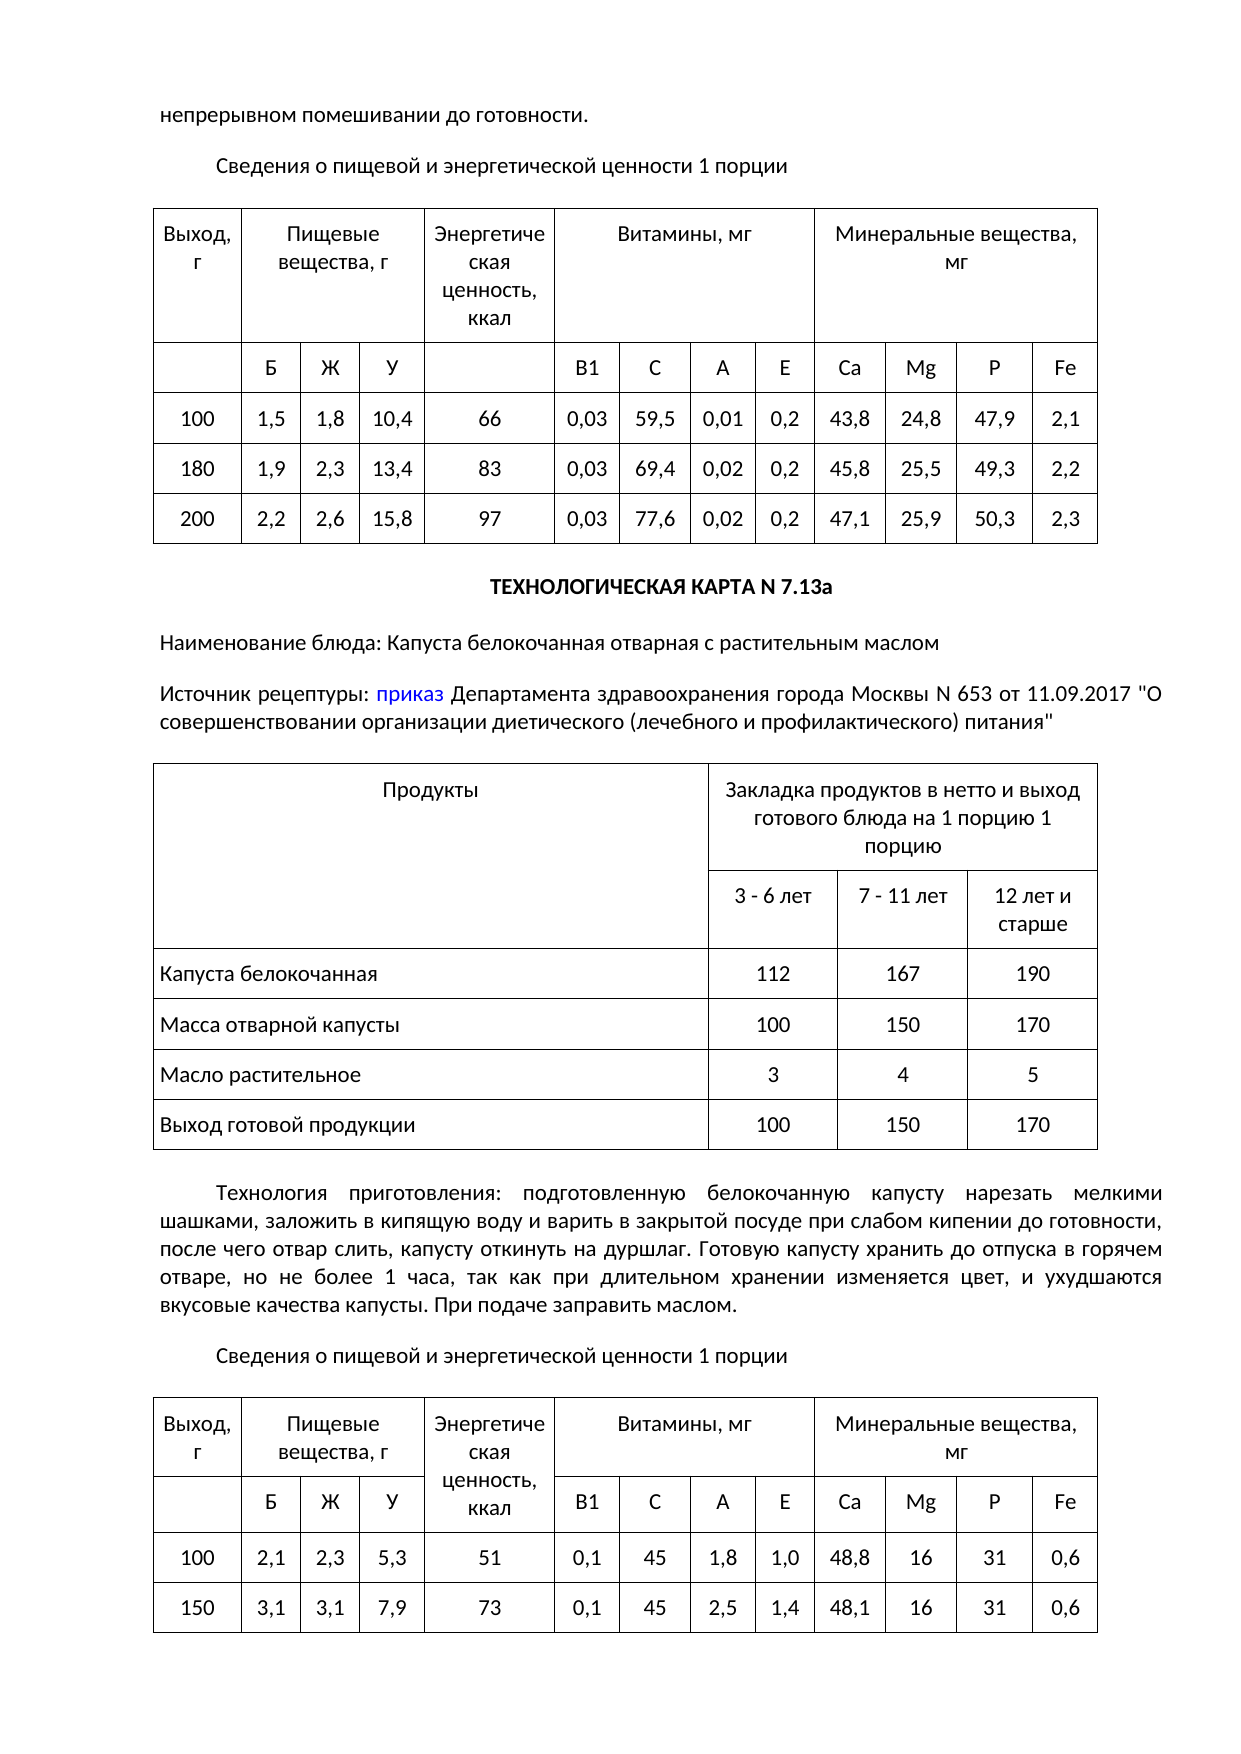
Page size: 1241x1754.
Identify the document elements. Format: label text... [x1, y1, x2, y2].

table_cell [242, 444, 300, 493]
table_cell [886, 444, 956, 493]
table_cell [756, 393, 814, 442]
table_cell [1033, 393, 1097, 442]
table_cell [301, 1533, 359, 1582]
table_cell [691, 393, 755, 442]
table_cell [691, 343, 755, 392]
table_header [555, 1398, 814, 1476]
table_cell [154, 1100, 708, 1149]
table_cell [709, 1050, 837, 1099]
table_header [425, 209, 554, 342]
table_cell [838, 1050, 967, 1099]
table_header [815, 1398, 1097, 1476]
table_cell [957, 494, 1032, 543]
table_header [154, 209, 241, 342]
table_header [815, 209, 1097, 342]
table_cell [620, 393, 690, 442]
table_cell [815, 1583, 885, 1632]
text Сведения о пищевой и энергетической ценности 1 порции [159, 1341, 1163, 1369]
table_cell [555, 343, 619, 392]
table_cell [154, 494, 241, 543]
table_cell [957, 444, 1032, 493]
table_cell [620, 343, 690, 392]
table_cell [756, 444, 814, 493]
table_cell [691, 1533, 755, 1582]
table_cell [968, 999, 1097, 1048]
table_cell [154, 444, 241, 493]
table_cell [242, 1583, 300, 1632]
title ТЕХНОЛОГИЧЕСКАЯ КАРТА N 7.13а [159, 572, 1163, 600]
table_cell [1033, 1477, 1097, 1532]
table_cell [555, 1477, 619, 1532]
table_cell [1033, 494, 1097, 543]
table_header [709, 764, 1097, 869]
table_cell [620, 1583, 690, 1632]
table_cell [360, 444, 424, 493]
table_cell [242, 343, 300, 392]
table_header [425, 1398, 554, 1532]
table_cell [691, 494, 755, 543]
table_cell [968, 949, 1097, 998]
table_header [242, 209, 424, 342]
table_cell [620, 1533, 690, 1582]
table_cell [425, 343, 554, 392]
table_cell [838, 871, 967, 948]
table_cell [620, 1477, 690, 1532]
text Источник рецептуры: приказ Департамента здравоохранения города Москвы N 653 от 11.09.2017 "О совершенствовании организации диетического (лечебного и профилактического) питания" [159, 679, 1163, 735]
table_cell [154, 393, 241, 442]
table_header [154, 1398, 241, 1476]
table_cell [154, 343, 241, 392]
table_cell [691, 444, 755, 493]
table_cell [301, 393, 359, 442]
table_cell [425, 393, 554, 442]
text Сведения о пищевой и энергетической ценности 1 порции [159, 151, 1163, 179]
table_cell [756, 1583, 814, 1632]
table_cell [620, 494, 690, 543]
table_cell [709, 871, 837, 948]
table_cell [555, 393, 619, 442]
text Наименование блюда: Капуста белокочанная отварная с растительным маслом [159, 628, 1163, 656]
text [159, 100, 1163, 128]
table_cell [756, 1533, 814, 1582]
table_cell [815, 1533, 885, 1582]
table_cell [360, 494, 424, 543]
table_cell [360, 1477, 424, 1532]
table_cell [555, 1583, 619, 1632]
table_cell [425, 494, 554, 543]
text Технология приготовления: подготовленную белокочанную капусту нарезать мелкими шашками, заложить в кипящую воду и варить в закрытой посуде при слабом кипении до готовности, после чего отвар слить, капусту откинуть на дуршлаг. Готовую капусту хранить до отпуска в горячем отваре, но не более 1 часа, так как при длительном хранении изменяется цвет, и ухудшаются вкусовые качества капусты. При подаче заправить маслом. [159, 1178, 1163, 1318]
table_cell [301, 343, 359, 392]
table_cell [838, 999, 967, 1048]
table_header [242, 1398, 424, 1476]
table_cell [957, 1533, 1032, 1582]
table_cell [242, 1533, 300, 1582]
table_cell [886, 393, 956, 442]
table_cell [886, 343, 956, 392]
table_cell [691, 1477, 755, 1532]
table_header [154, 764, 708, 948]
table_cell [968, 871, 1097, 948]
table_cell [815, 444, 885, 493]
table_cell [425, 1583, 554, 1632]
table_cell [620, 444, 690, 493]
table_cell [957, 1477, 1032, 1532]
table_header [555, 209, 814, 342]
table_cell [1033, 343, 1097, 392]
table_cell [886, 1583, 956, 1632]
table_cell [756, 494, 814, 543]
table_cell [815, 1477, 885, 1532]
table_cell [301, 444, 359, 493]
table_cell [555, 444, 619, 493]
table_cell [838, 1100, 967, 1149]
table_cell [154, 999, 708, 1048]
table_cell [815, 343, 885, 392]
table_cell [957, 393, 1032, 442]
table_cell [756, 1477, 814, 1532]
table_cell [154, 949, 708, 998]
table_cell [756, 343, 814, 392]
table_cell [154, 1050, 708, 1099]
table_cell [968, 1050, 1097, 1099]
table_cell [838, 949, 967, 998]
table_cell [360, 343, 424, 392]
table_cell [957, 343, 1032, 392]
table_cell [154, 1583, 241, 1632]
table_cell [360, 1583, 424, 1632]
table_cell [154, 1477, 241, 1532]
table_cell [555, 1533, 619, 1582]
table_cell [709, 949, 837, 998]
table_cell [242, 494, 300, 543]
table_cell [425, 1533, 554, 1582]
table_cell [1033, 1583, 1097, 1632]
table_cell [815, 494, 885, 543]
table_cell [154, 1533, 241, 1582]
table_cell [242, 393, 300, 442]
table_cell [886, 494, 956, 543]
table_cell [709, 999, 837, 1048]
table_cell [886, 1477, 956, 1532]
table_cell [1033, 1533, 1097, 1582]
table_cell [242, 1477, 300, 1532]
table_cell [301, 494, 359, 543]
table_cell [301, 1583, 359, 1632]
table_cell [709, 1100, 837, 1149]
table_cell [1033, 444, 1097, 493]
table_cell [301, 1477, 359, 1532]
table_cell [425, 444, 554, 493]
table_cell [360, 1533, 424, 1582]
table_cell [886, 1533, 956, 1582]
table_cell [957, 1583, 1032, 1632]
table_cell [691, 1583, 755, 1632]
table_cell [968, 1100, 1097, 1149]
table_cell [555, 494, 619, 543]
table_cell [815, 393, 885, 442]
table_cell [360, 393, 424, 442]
